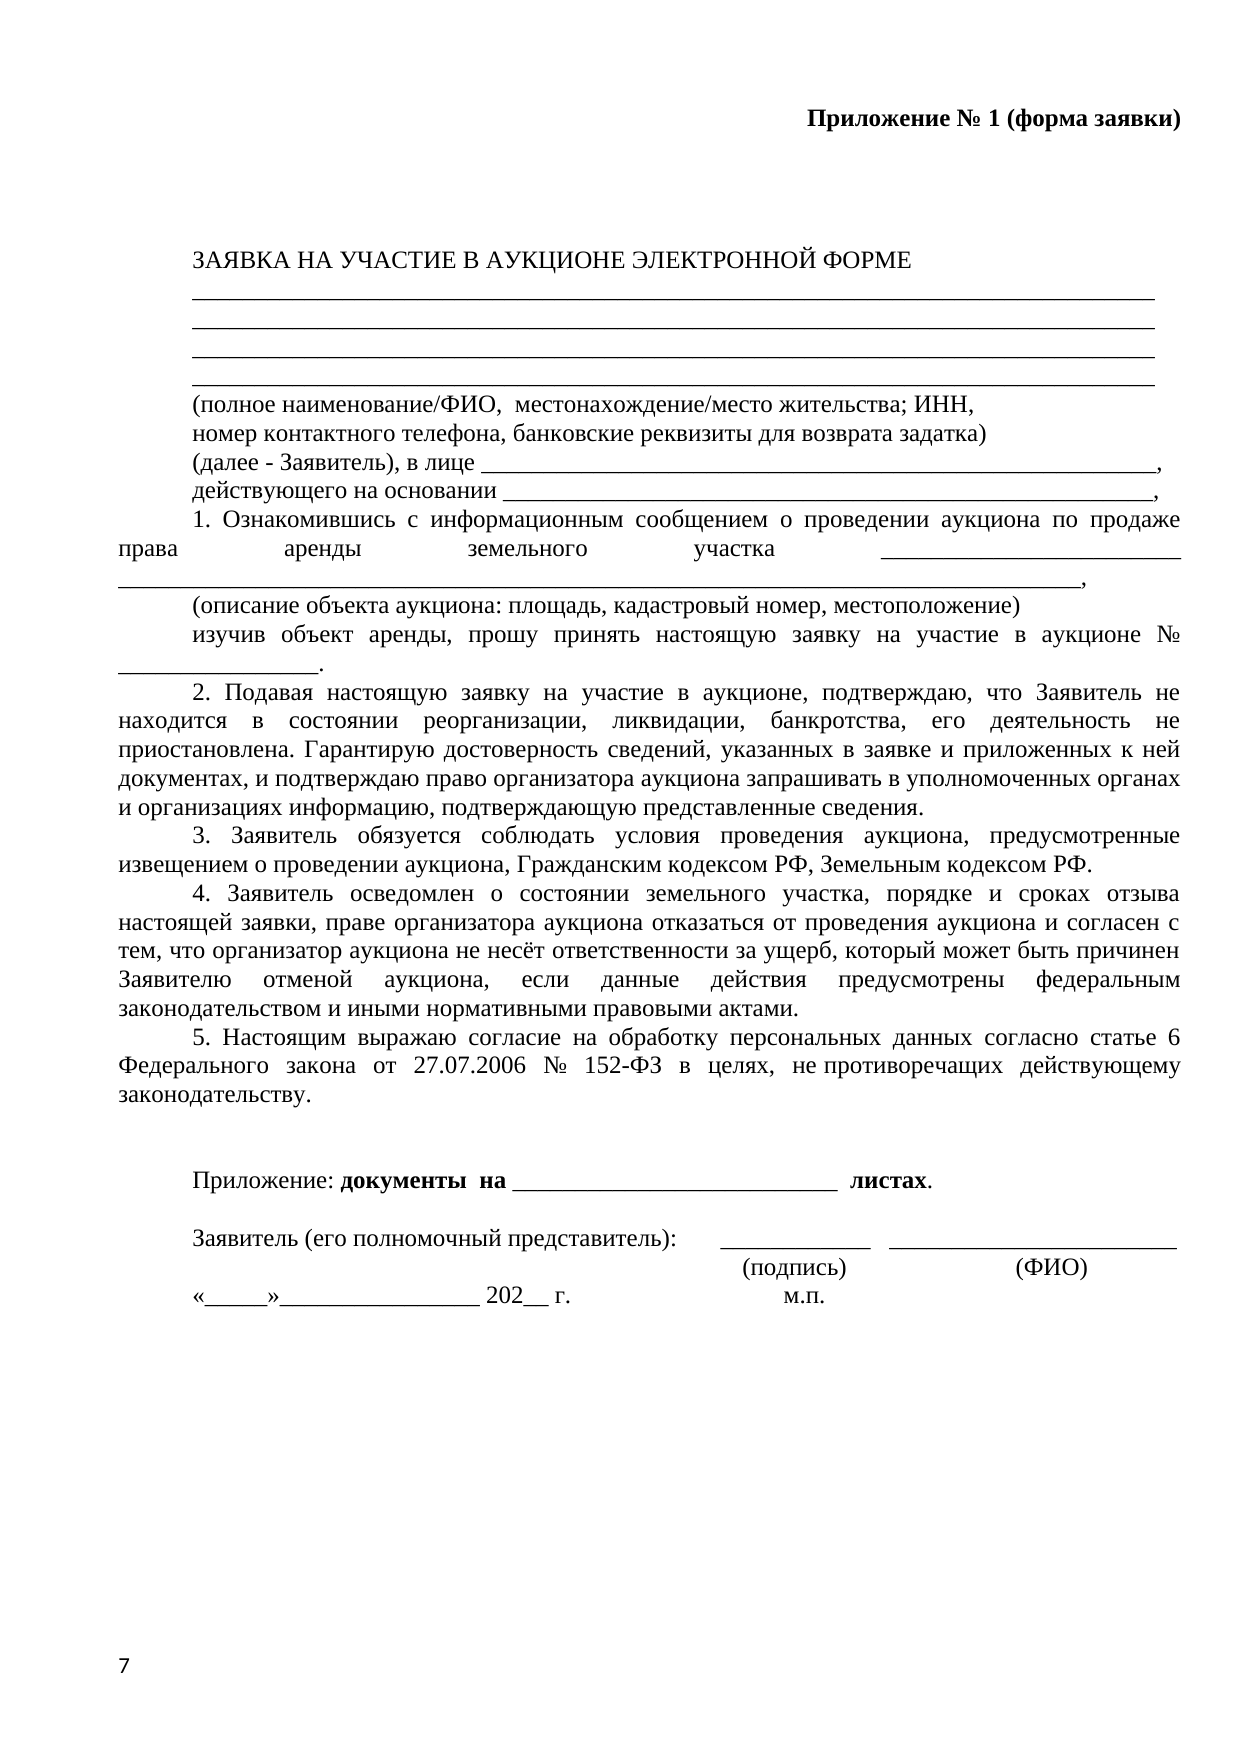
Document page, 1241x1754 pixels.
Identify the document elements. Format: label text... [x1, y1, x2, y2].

text «_____»________________ 202__ г. м.п. [118, 1281, 1181, 1309]
text изучив объект аренды, прошу принять настоящую заявку на участие в аукционе № ________________. [118, 619, 1181, 677]
text _____________________________________________________________________________ [118, 274, 1181, 303]
text 3. Заявитель обязуется соблюдать условия проведения аукциона, предусмотренные извещением о проведении аукциона, Гражданским кодексом РФ, Земельным кодексом РФ. [118, 821, 1181, 878]
text Приложение № 1 (форма заявки) [118, 103, 1181, 131]
text 5. Настоящим выражаю согласие на обработку персональных данных согласно статье 6 Федерального закона от 27.07.2006 № 152-ФЗ в целях, не противоречащих действующему законодательству. [118, 1022, 1181, 1108]
text (подпись) (ФИО) [118, 1252, 1181, 1281]
text действующего на основании ____________________________________________________, [118, 476, 1181, 504]
text ЗАЯВКА НА УЧАСТИЕ В АУКЦИОНЕ ЭЛЕКТРОННОЙ ФОРМЕ [118, 246, 1181, 274]
text (описание объекта аукциона: площадь, кадастровый номер, местоположение) [118, 591, 1181, 619]
text 4. Заявитель осведомлен о состоянии земельного участка, порядке и сроках отзыва настоящей заявки, праве организатора аукциона отказаться от проведения аукциона и согласен с тем, что организатор аукциона не несёт ответственности за ущерб, который может быть причинен Заявителю отменой аукциона, если данные действия предусмотрены федеральным законодательством и иными нормативными правовыми актами. [118, 878, 1181, 1022]
text _____________________________________________________________________________ [118, 303, 1181, 332]
text (далее - Заявитель), в лице ______________________________________________________, [118, 447, 1181, 476]
text (полное наименование/ФИО, местонахождение/место жительства; ИНН, [118, 389, 1181, 418]
text _____________________________________________________________________________ [118, 361, 1181, 389]
text 1. Ознакомившись с информационным сообщением о проведении аукциона по продаже права аренды земельного участка ________________________ _____________________________________________________________________________, [118, 504, 1181, 591]
text 2. Подавая настоящую заявку на участие в аукционе, подтверждаю, что Заявитель не находится в состоянии реорганизации, ликвидации, банкротства, его деятельность не приостановлена. Гарантирую достоверность сведений, указанных в заявке и приложенных к ней документах, и подтверждаю право организатора аукциона запрашивать в уполномоченных органах и организациях информацию, подтверждающую представленные сведения. [118, 677, 1181, 821]
text Заявитель (его полномочный представитель): ____________ _______________________ [118, 1223, 1181, 1252]
text _____________________________________________________________________________ [118, 332, 1181, 361]
text Приложение: документы на __________________________ листах. [118, 1166, 1181, 1194]
text номер контактного телефона, банковские реквизиты для возврата задатка) [118, 418, 1181, 447]
